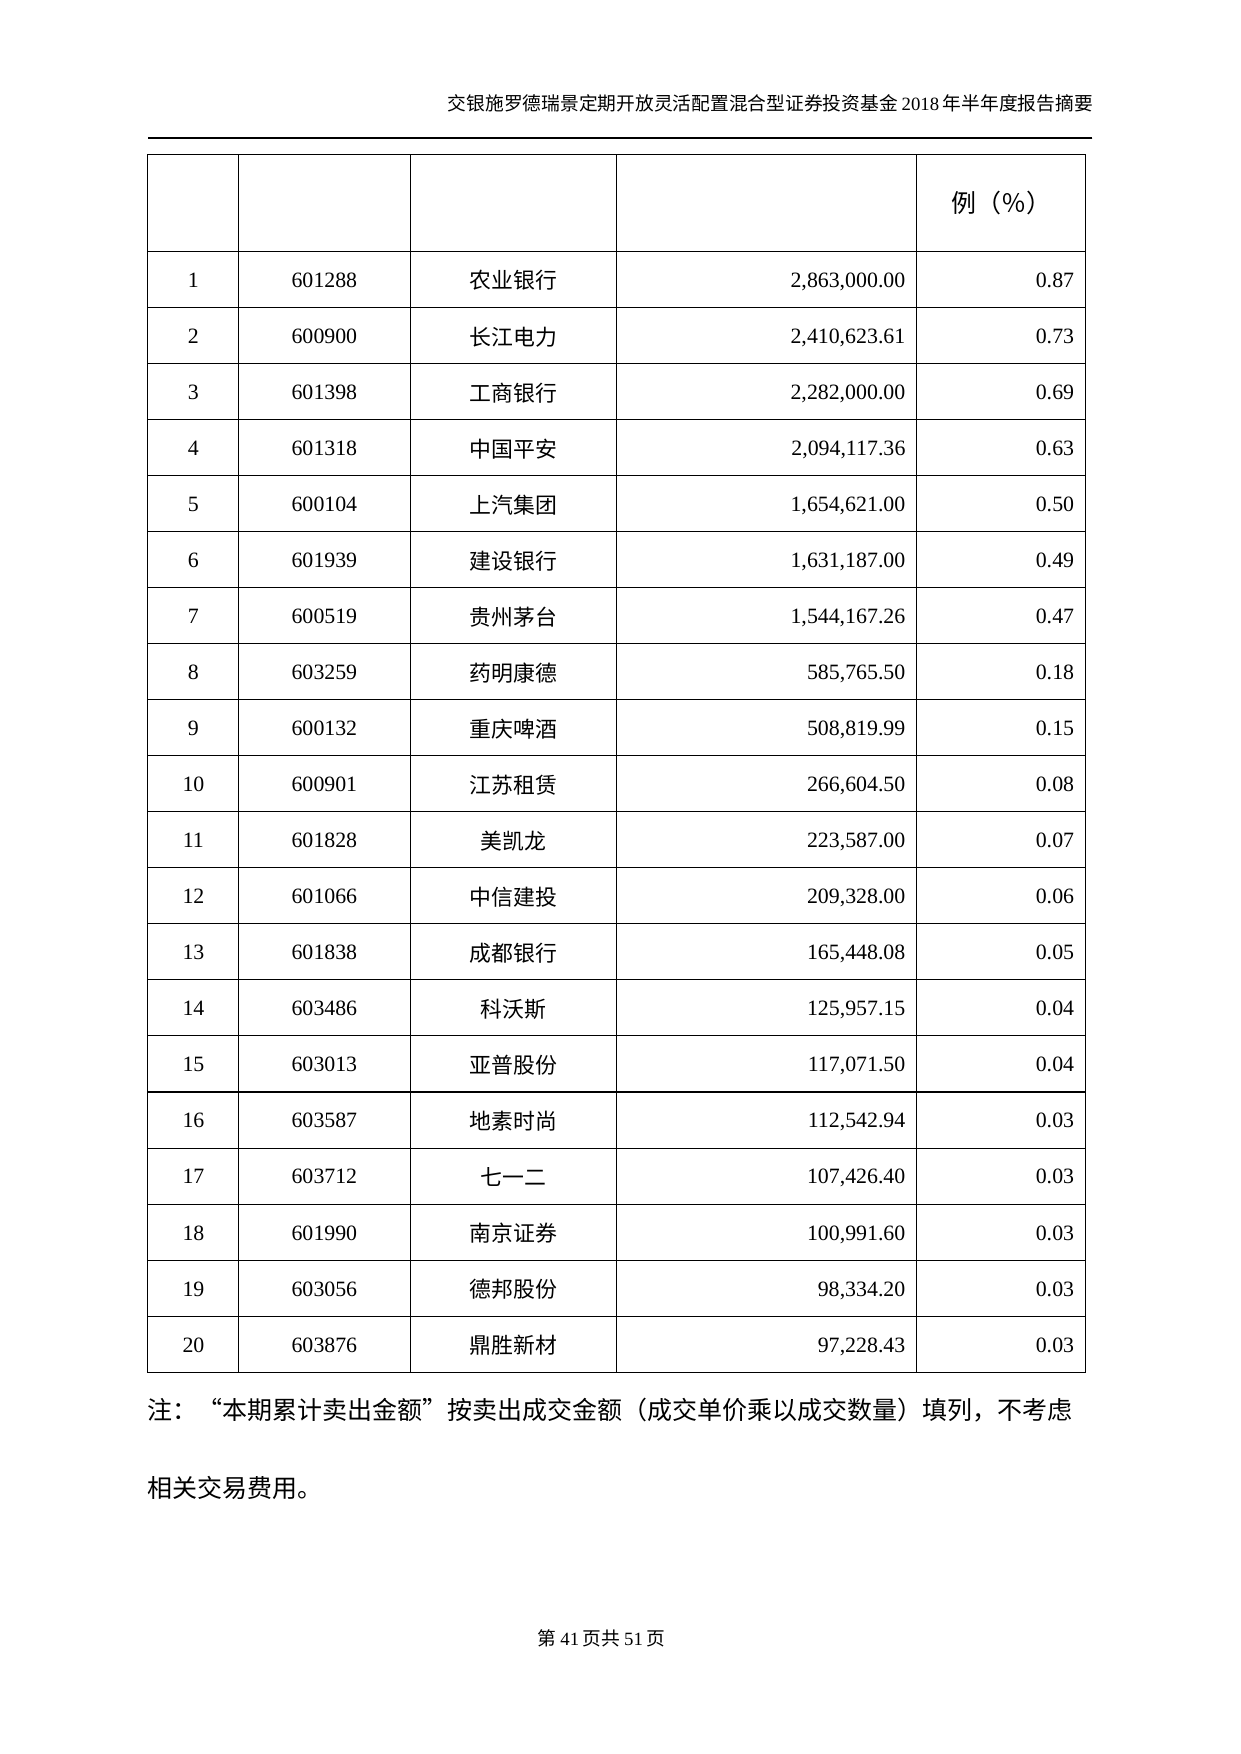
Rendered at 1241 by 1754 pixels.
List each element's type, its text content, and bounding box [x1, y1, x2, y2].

table_cell 贵州茅台 [411, 588, 616, 643]
table_cell 0.05 [917, 924, 1085, 979]
table_cell 0.49 [917, 532, 1085, 587]
table_cell 165,448.08 [617, 924, 916, 979]
table_cell 0.69 [917, 364, 1085, 419]
table_cell 209,328.00 [617, 868, 916, 923]
table_cell 2 [148, 308, 238, 363]
table_cell 17 [148, 1149, 238, 1203]
table_cell 603013 [239, 1036, 410, 1091]
table_cell 5 [148, 476, 238, 531]
table_cell 0.50 [917, 476, 1085, 531]
table_cell 农业银行 [411, 252, 616, 307]
table_cell 603587 [239, 1093, 410, 1147]
table_cell 2,410,623.61 [617, 308, 916, 363]
table_cell 1,654,621.00 [617, 476, 916, 531]
table_cell 科沃斯 [411, 980, 616, 1035]
table_cell 0.18 [917, 644, 1085, 699]
table_cell 长江电力 [411, 308, 616, 363]
table_cell 0.03 [917, 1317, 1085, 1372]
table_cell 中信建投 [411, 868, 616, 923]
table_cell 601838 [239, 924, 410, 979]
table_cell 603712 [239, 1149, 410, 1203]
table_cell 100,991.60 [617, 1205, 916, 1259]
table_cell 0.87 [917, 252, 1085, 307]
table_cell 601828 [239, 812, 410, 867]
table_cell 15 [148, 1036, 238, 1091]
table_cell 0.07 [917, 812, 1085, 867]
table_cell 601398 [239, 364, 410, 419]
table_cell 603486 [239, 980, 410, 1035]
table_cell 亚普股份 [411, 1036, 616, 1091]
table_cell 600519 [239, 588, 410, 643]
table_cell 585,765.50 [617, 644, 916, 699]
table_cell 江苏租赁 [411, 756, 616, 811]
table_cell 601939 [239, 532, 410, 587]
table_cell 2,094,117.36 [617, 420, 916, 475]
table_cell 8 [148, 644, 238, 699]
text 注：“本期累计卖出金额”按卖出成交金额（成交单价乘以成交数量）填列，不考虑相关交易费用。 [148, 1376, 1092, 1519]
table_cell 508,819.99 [617, 700, 916, 755]
table_cell 0.03 [917, 1149, 1085, 1203]
table_cell 0.06 [917, 868, 1085, 923]
table_cell 0.03 [917, 1261, 1085, 1316]
table_header 股票名称 [411, 155, 616, 251]
table_cell 9 [148, 700, 238, 755]
table_cell 18 [148, 1205, 238, 1259]
table_cell 0.73 [917, 308, 1085, 363]
table_cell 11 [148, 812, 238, 867]
table_cell 601066 [239, 868, 410, 923]
table_cell 266,604.50 [617, 756, 916, 811]
table_cell 3 [148, 364, 238, 419]
table_cell 建设银行 [411, 532, 616, 587]
table_cell 601288 [239, 252, 410, 307]
table_cell 七一二 [411, 1149, 616, 1203]
table_cell 19 [148, 1261, 238, 1316]
table_cell 125,957.15 [617, 980, 916, 1035]
table_cell 德邦股份 [411, 1261, 616, 1316]
table_cell 6 [148, 532, 238, 587]
table_cell 600900 [239, 308, 410, 363]
table_cell 成都银行 [411, 924, 616, 979]
table_cell 223,587.00 [617, 812, 916, 867]
table_cell 603876 [239, 1317, 410, 1372]
table_cell 117,071.50 [617, 1036, 916, 1091]
table_cell 107,426.40 [617, 1149, 916, 1203]
table_cell 4 [148, 420, 238, 475]
table_header 股票代码 [239, 155, 410, 251]
table_cell 0.47 [917, 588, 1085, 643]
table_cell 0.04 [917, 980, 1085, 1035]
table_cell 16 [148, 1093, 238, 1147]
table_cell 601318 [239, 420, 410, 475]
table_header 占期初基金资产净值比例（％） [917, 155, 1085, 251]
table_cell 603259 [239, 644, 410, 699]
table_cell 1 [148, 252, 238, 307]
table_cell 鼎胜新材 [411, 1317, 616, 1372]
table_cell 1,544,167.26 [617, 588, 916, 643]
table_cell 20 [148, 1317, 238, 1372]
table_cell 1,631,187.00 [617, 532, 916, 587]
table_cell 地素时尚 [411, 1093, 616, 1147]
table_cell 600901 [239, 756, 410, 811]
table_cell 600104 [239, 476, 410, 531]
table_cell 2,863,000.00 [617, 252, 916, 307]
table_cell 601990 [239, 1205, 410, 1259]
table_cell 14 [148, 980, 238, 1035]
table_cell 600132 [239, 700, 410, 755]
table_cell 98,334.20 [617, 1261, 916, 1316]
table_cell 上汽集团 [411, 476, 616, 531]
table_header 序号 [148, 155, 238, 251]
table_cell 0.15 [917, 700, 1085, 755]
table_cell 2,282,000.00 [617, 364, 916, 419]
table_cell 12 [148, 868, 238, 923]
table_cell 0.03 [917, 1205, 1085, 1259]
table_cell 中国平安 [411, 420, 616, 475]
table_cell 南京证券 [411, 1205, 616, 1259]
table_cell 112,542.94 [617, 1093, 916, 1147]
table_cell 0.63 [917, 420, 1085, 475]
table_cell 0.03 [917, 1093, 1085, 1147]
table_cell 重庆啤酒 [411, 700, 616, 755]
table_cell 7 [148, 588, 238, 643]
table_cell 13 [148, 924, 238, 979]
table_cell 10 [148, 756, 238, 811]
table_cell 药明康德 [411, 644, 616, 699]
table_cell 美凯龙 [411, 812, 616, 867]
table_cell 603056 [239, 1261, 410, 1316]
table_cell 工商银行 [411, 364, 616, 419]
table_cell 97,228.43 [617, 1317, 916, 1372]
table_cell 0.04 [917, 1036, 1085, 1091]
table_cell 0.08 [917, 756, 1085, 811]
table_header 本期累计卖出金额 [617, 155, 916, 251]
